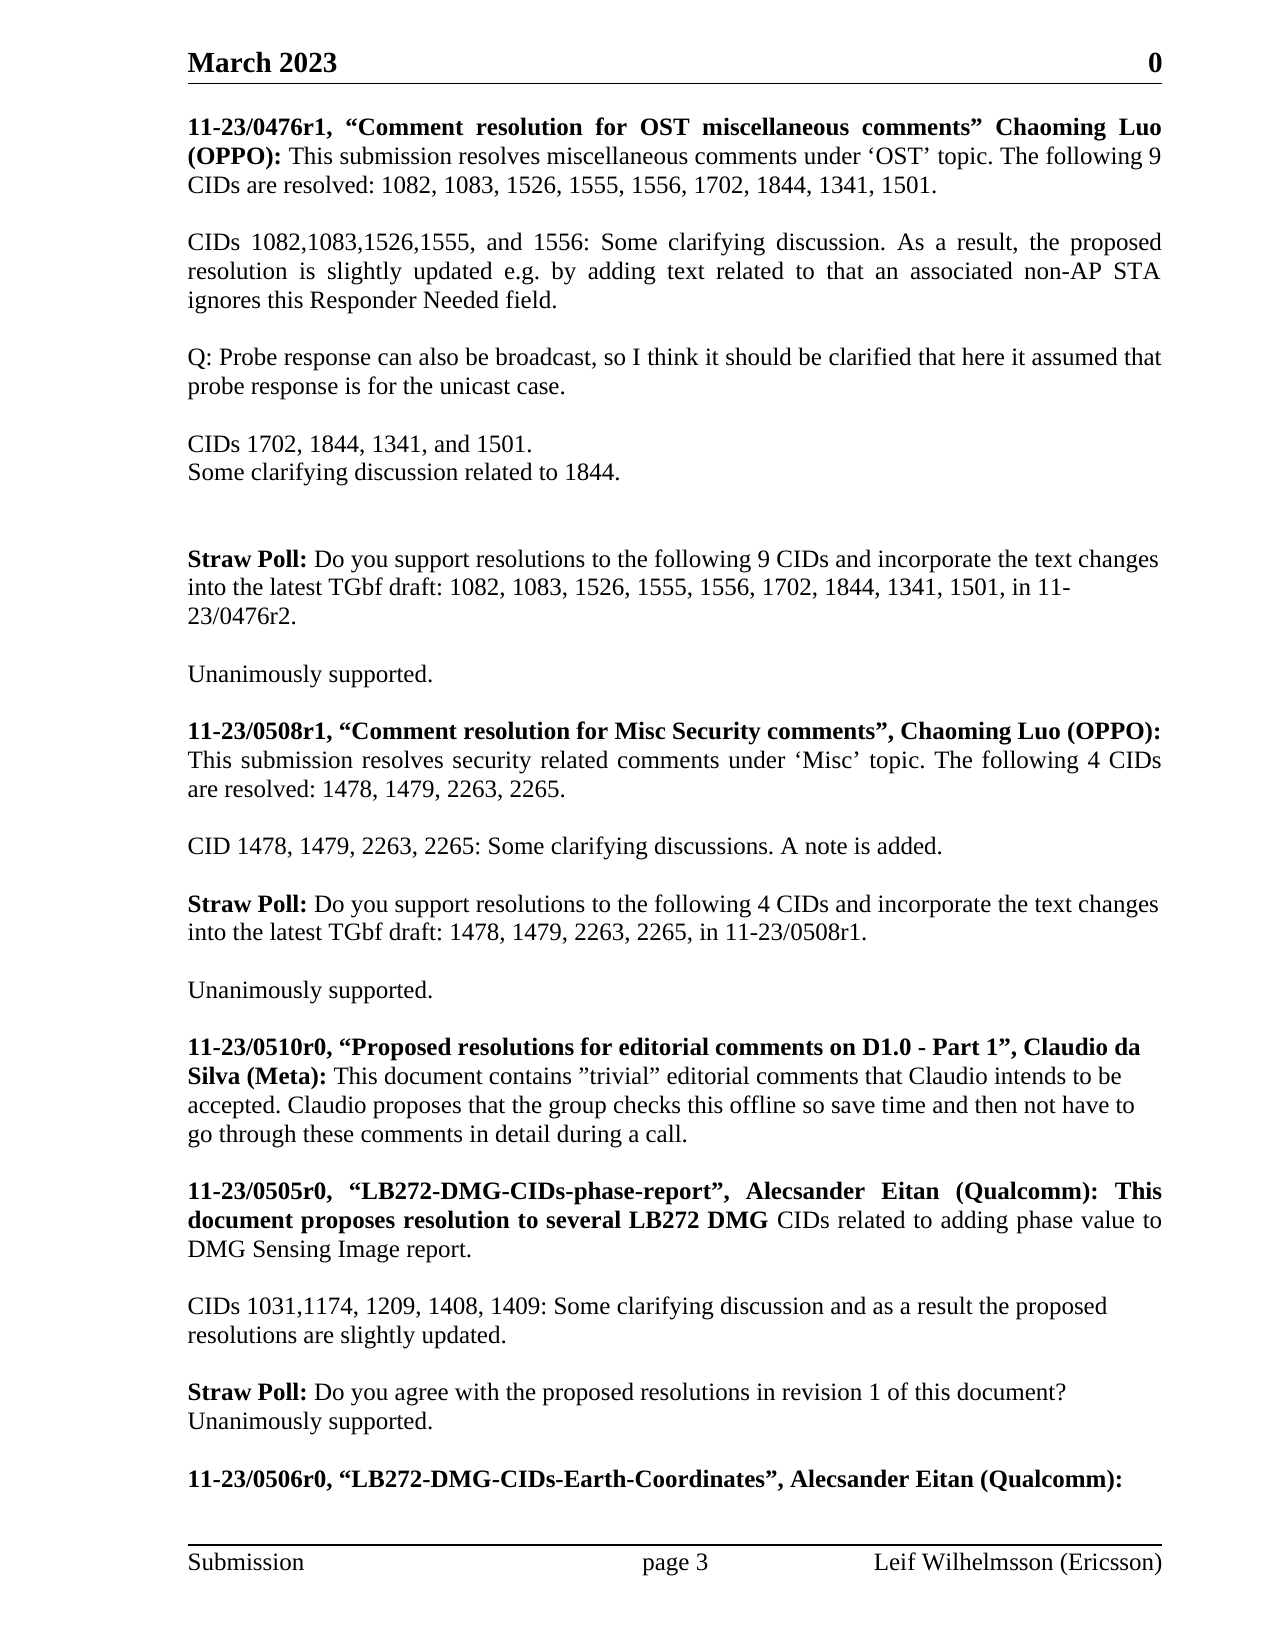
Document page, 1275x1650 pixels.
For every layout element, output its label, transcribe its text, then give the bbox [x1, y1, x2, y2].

text 11-23/0506r0, “LB272-DMG-CIDs-Earth-Coordinates”, Alecsander Eitan (Qualcomm): [187, 1464, 1162, 1492]
text 11-23/0508r1, “Comment resolution for Misc Security comments”, Chaoming Luo (OPPO): [187, 716, 1162, 745]
text Unanimously supported. [187, 975, 1162, 1004]
text This submission resolves security related comments under ‘Misc’ topic. The following 4 CIDs are resolved: 1478, 1479, 2263, 2265. [187, 745, 1162, 802]
text 11-23/0510r0, “Proposed resolutions for editorial comments on D1.0 - Part 1”, Claudio da Silva (Meta): This document contains ”trivial” editorial comments that Claudio intends to be accepted. Claudio proposes that the group checks this offline so save time and then not have to go through these comments in detail during a call. [187, 1032, 1162, 1147]
text Some clarifying discussion related to 1844. [187, 457, 1162, 486]
text CIDs 1031,1174, 1209, 1408, 1409: Some clarifying discussion and as a result the proposed resolutions are slightly updated. [187, 1291, 1162, 1349]
text 11-23/0505r0, “LB272-DMG-CIDs-phase-report”, Alecsander Eitan (Qualcomm): This document proposes resolution to several LB272 DMG CIDs related to adding phase value to DMG Sensing Image report. [187, 1176, 1162, 1262]
text Straw Poll: Do you agree with the proposed resolutions in revision 1 of this document? [187, 1377, 1162, 1406]
text Q: Probe response can also be broadcast, so I think it should be clarified that here it assumed that probe response is for the unicast case. [187, 342, 1162, 400]
text Unanimously supported. [187, 659, 1162, 687]
text CIDs 1702, 1844, 1341, and 1501. [187, 429, 1162, 457]
text Unanimously supported. [187, 1406, 1162, 1435]
text Straw Poll: Do you support resolutions to the following 4 CIDs and incorporate the text changes into the latest TGbf draft: 1478, 1479, 2263, 2265, in 11-23/0508r1. [187, 889, 1162, 946]
text Straw Poll: Do you support resolutions to the following 9 CIDs and incorporate the text changes into the latest TGbf draft: 1082, 1083, 1526, 1555, 1556, 1702, 1844, 1341, 1501, in 11-23/0476r2. [187, 544, 1162, 630]
text CIDs 1082,1083,1526,1555, and 1556: Some clarifying discussion. As a result, the proposed resolution is slightly updated e.g. by adding text related to that an associated non-AP STA ignores this Responder Needed field. [187, 227, 1162, 314]
text 11-23/0476r1, “Comment resolution for OST miscellaneous comments” Chaoming Luo (OPPO): This submission resolves miscellaneous comments under ‘OST’ topic. The following 9 CIDs are resolved: 1082, 1083, 1526, 1555, 1556, 1702, 1844, 1341, 1501. [187, 112, 1162, 199]
text CID 1478, 1479, 2263, 2265: Some clarifying discussions. A note is added. [187, 831, 1162, 860]
